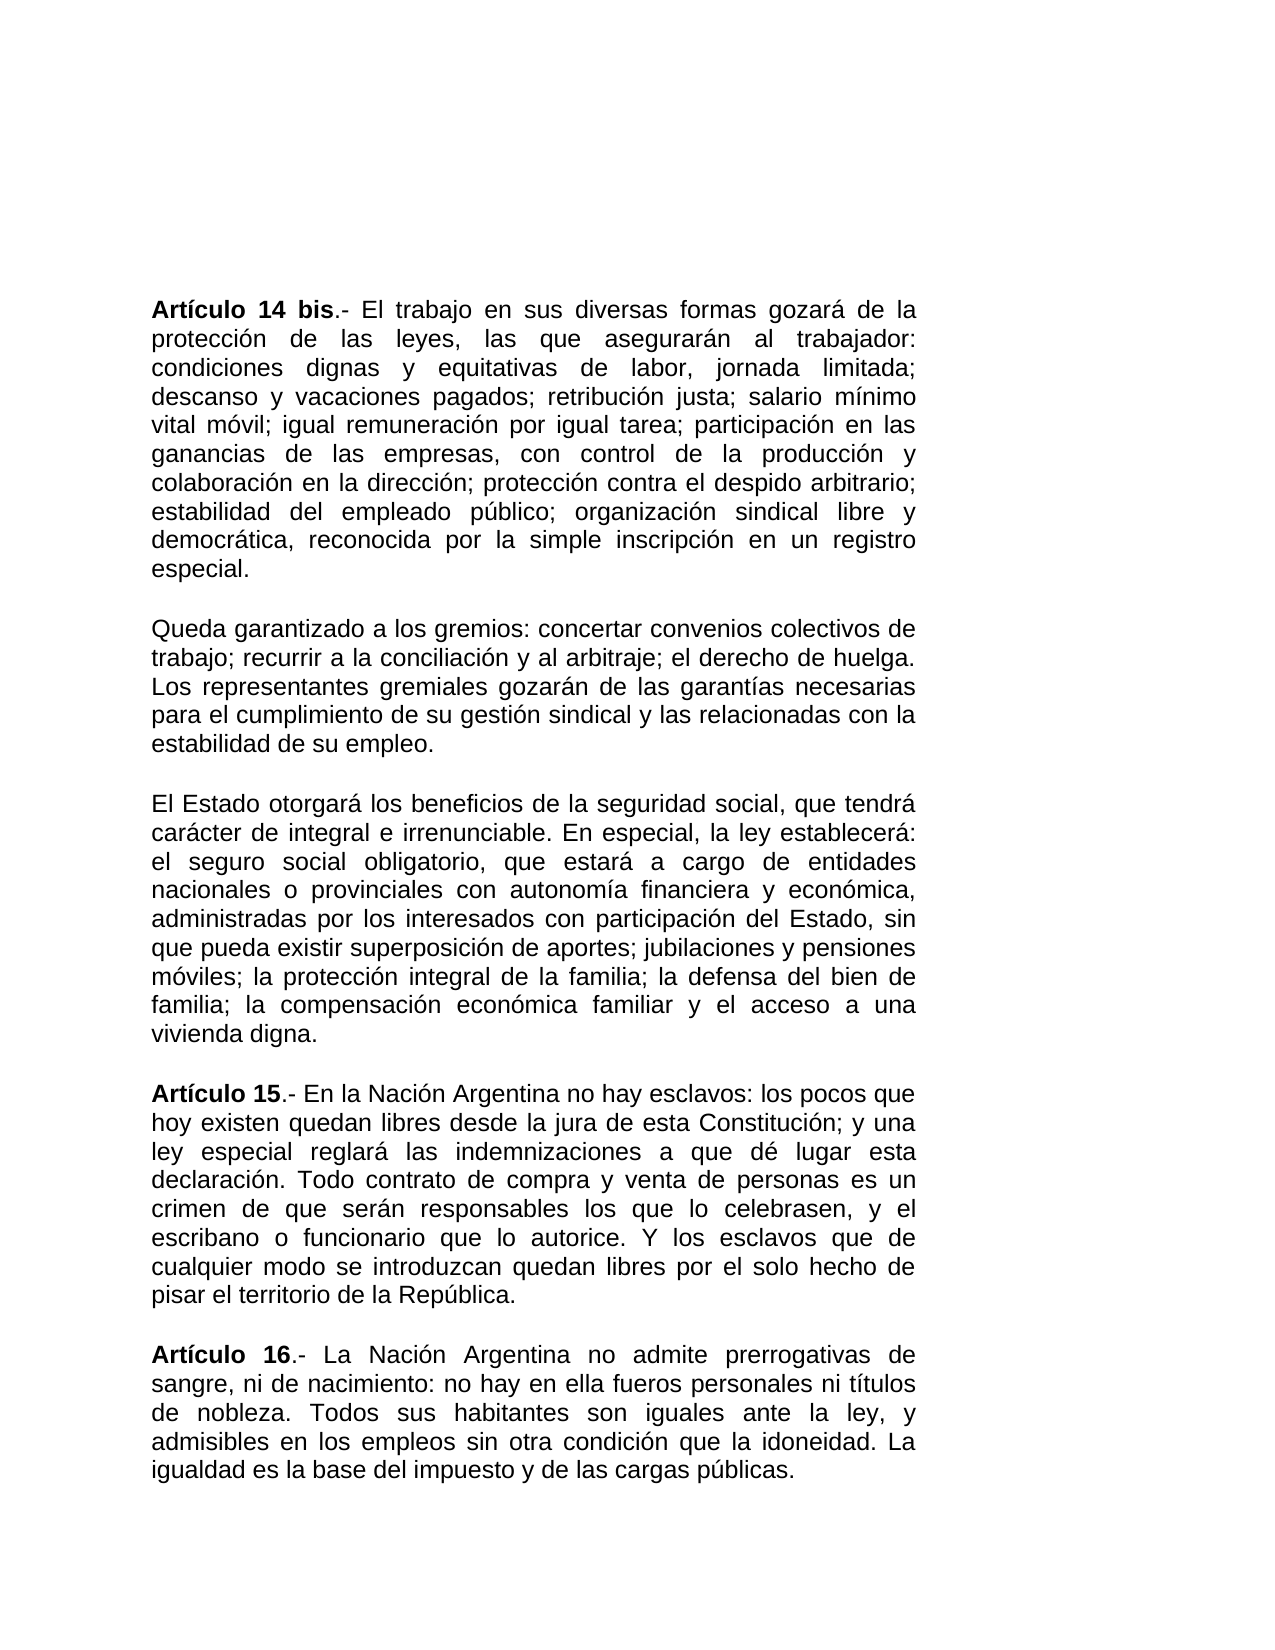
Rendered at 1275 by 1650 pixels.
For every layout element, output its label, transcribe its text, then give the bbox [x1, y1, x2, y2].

text Artículo 14 bis.- El trabajo en sus diversas formas gozará de la protección de las leyes, las que asegurarán al trabajador: condiciones dignas y equitativas de labor, jornada limitada; descanso y vacaciones pagados; retribución justa; salario mínimo vital móvil; igual remuneración por igual tarea; participación en las ganancias de las empresas, con control de la producción y colaboración en la dirección; protección contra el despido arbitrario; estabilidad del empleado público; organización sindical libre y democrática, reconocida por la simple inscripción en un registro especial. [151, 295, 917, 583]
text Queda garantizado a los gremios: concertar convenios colectivos de trabajo; recurrir a la conciliación y al arbitraje; el derecho de huelga. Los representantes gremiales gozarán de las garantías necesarias para el cumplimiento de su gestión sindical y las relacionadas con la estabilidad de su empleo. [151, 614, 917, 758]
text Artículo 16.- La Nación Argentina no admite prerrogativas de sangre, ni de nacimiento: no hay en ella fueros personales ni títulos de nobleza. Todos sus habitantes son iguales ante la ley, y admisibles en los empleos sin otra condición que la idoneidad. La igualdad es la base del impuesto y de las cargas públicas. [151, 1340, 917, 1484]
text El Estado otorgará los beneficios de la seguridad social, que tendrá carácter de integral e irrenunciable. En especial, la ley establecerá: el seguro social obligatorio, que estará a cargo de entidades nacionales o provinciales con autonomía financiera y económica, administradas por los interesados con participación del Estado, sin que pueda existir superposición de aportes; jubilaciones y pensiones móviles; la protección integral de la familia; la defensa del bien de familia; la compensación económica familiar y el acceso a una vivienda digna. [151, 789, 917, 1048]
text Artículo 15.- En la Nación Argentina no hay esclavos: los pocos que hoy existen quedan libres desde la jura de esta Constitución; y una ley especial reglará las indemnizaciones a que dé lugar esta declaración. Todo contrato de compra y venta de personas es un crimen de que serán responsables los que lo celebrasen, y el escribano o funcionario que lo autorice. Y los esclavos que de cualquier modo se introduzcan quedan libres por el solo hecho de pisar el territorio de la República. [151, 1079, 917, 1309]
